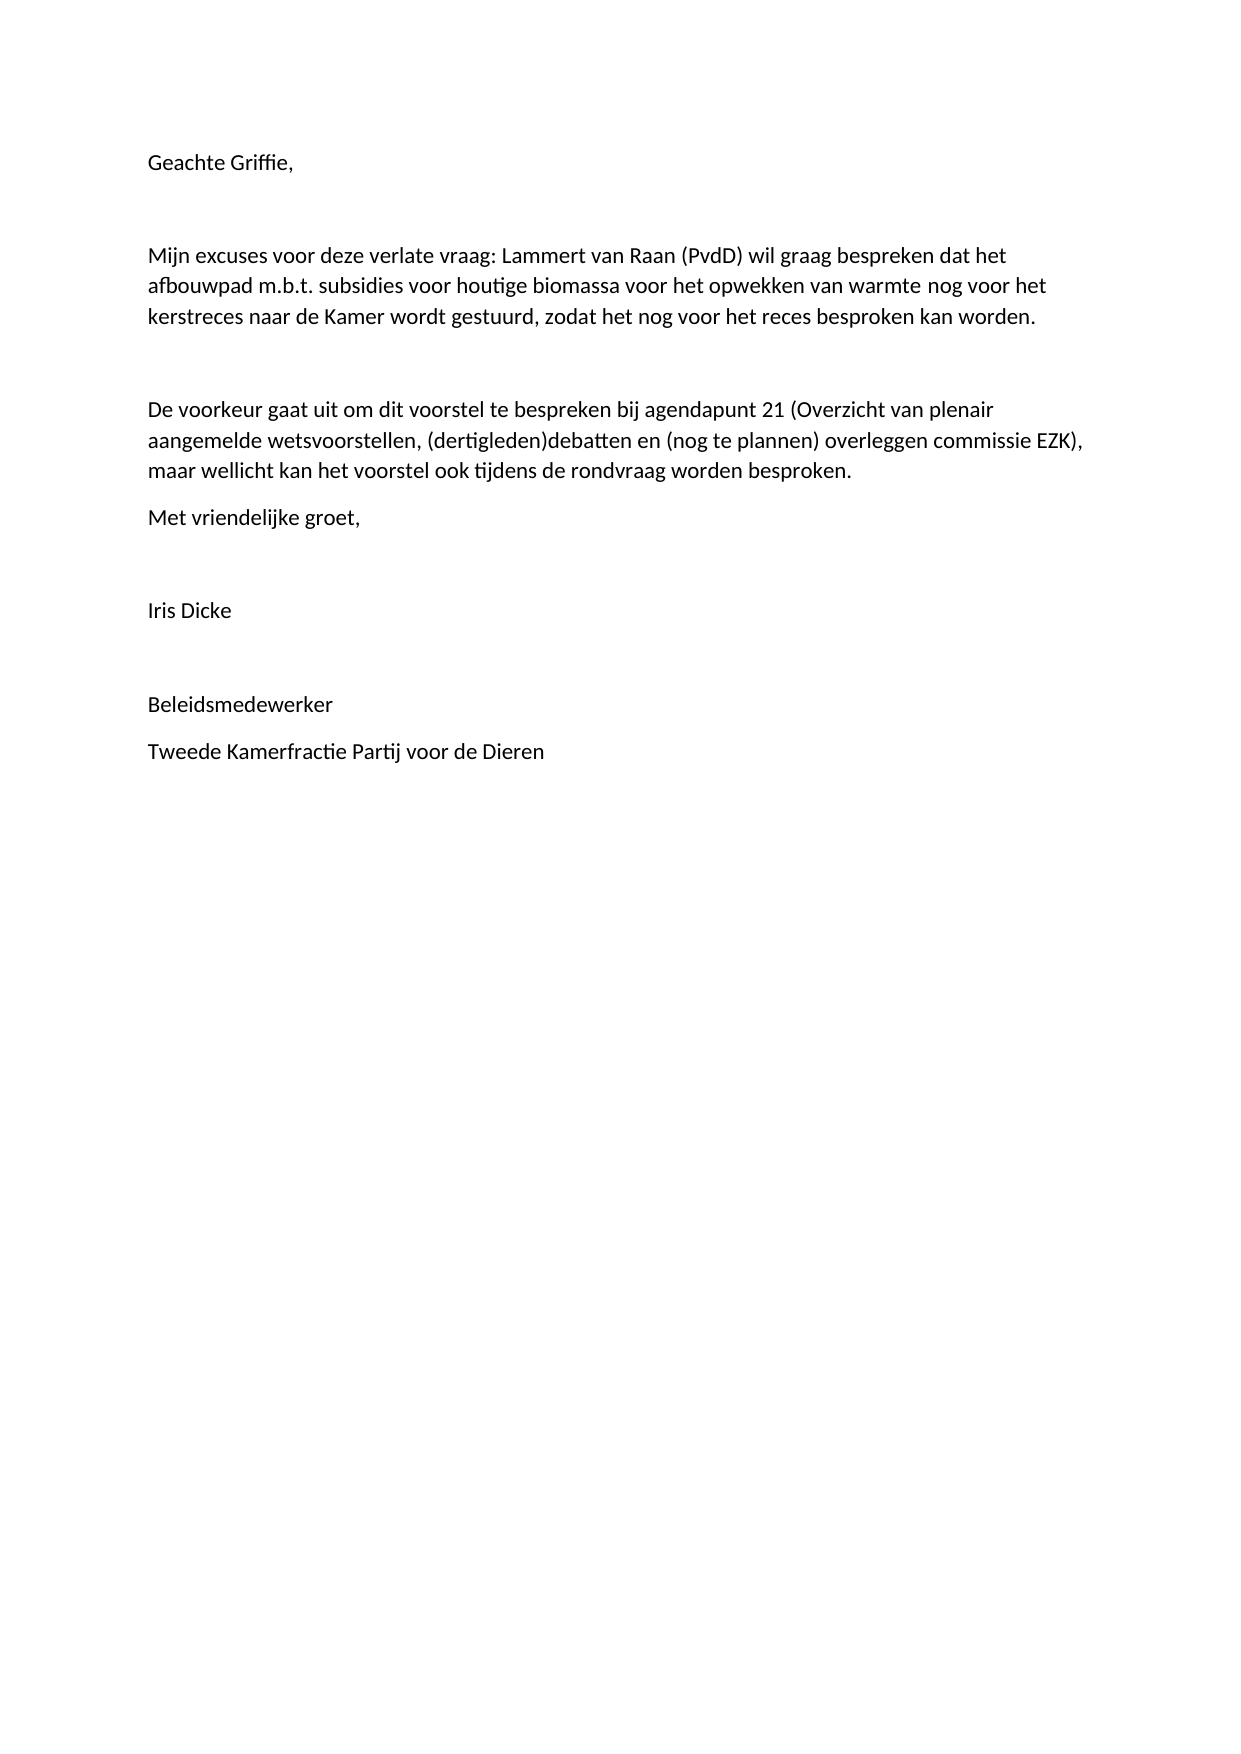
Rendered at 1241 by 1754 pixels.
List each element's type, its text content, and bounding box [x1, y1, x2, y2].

text Beleidsmedewerker [148, 690, 1093, 718]
text Iris Dicke [148, 597, 1093, 624]
text Mijn excuses voor deze verlate vraag: Lammert van Raan (PvdD) wil graag bespreken dat het afbouwpad m.b.t. subsidies voor houtige biomassa voor het opwekken van warmte nog voor het kerstreces naar de Kamer wordt gestuurd, zodat het nog voor het reces besproken kan worden. [148, 241, 1093, 330]
text Geachte Griffie, [148, 148, 1093, 176]
text Met vriendelijke groet, [148, 503, 1093, 531]
text De voorkeur gaat uit om dit voorstel te bespreken bij agendapunt 21 (Overzicht van plenair aangemelde wetsvoorstellen, (dertigleden)debatten en (nog te plannen) overleggen commissie EZK), maar wellicht kan het voorstel ook tijdens de rondvraag worden besproken. [148, 396, 1093, 484]
text Tweede Kamerfractie Partij voor de Dieren [148, 737, 1093, 765]
